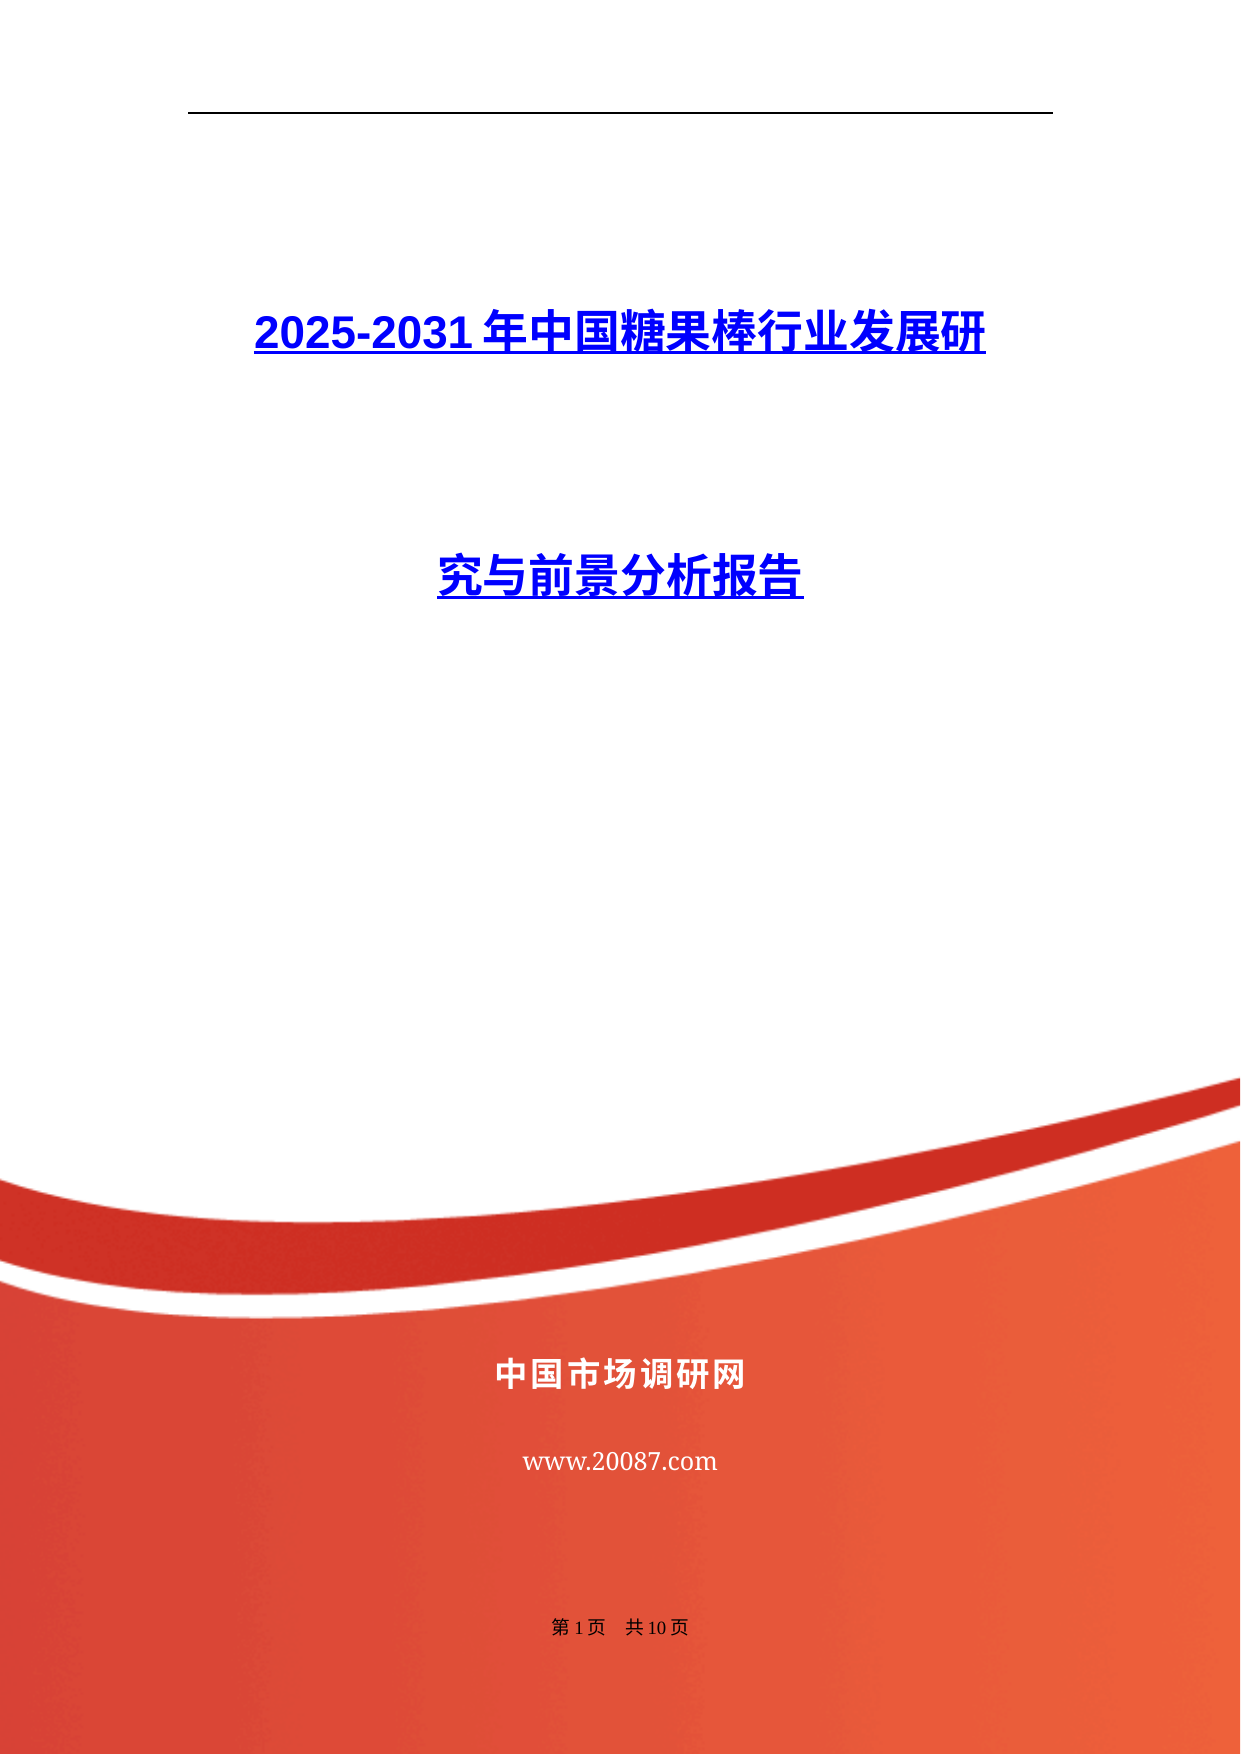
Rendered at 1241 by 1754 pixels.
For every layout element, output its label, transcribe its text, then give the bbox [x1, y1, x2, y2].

picture [0, 1006, 1241, 1754]
table_header 2025-2031年中国糖果棒行业发展研究与前景分析报告 [188, 207, 1053, 773]
text www.20087.com [187, 1428, 1053, 1493]
subtitle 中国市场调研网 [187, 1339, 1053, 1404]
